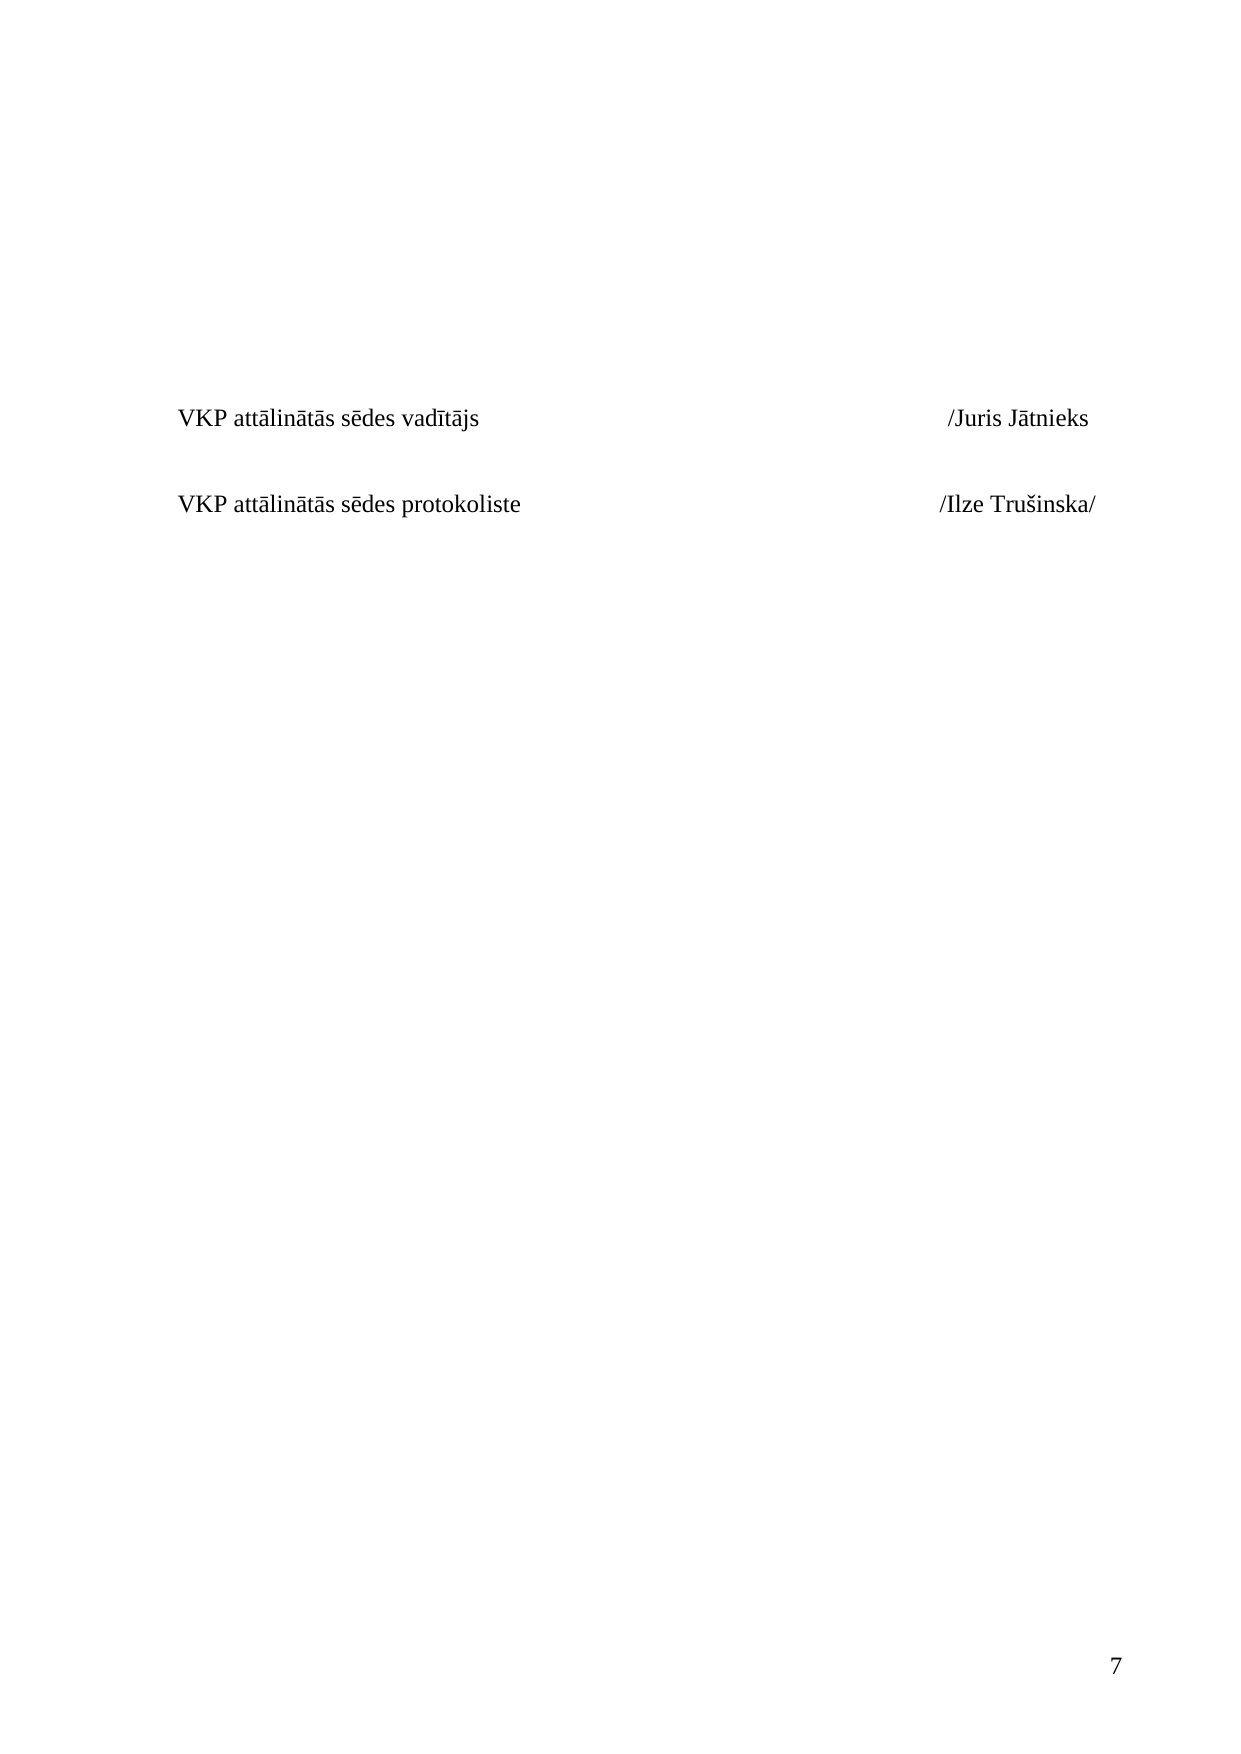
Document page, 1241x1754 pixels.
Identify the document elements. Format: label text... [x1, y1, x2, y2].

text VKP attālinātās sēdes vadītājs /Juris Jātnieks [177, 403, 1122, 431]
text VKP attālinātās sēdes protokoliste /Ilze Trušinska/ [177, 489, 1122, 518]
